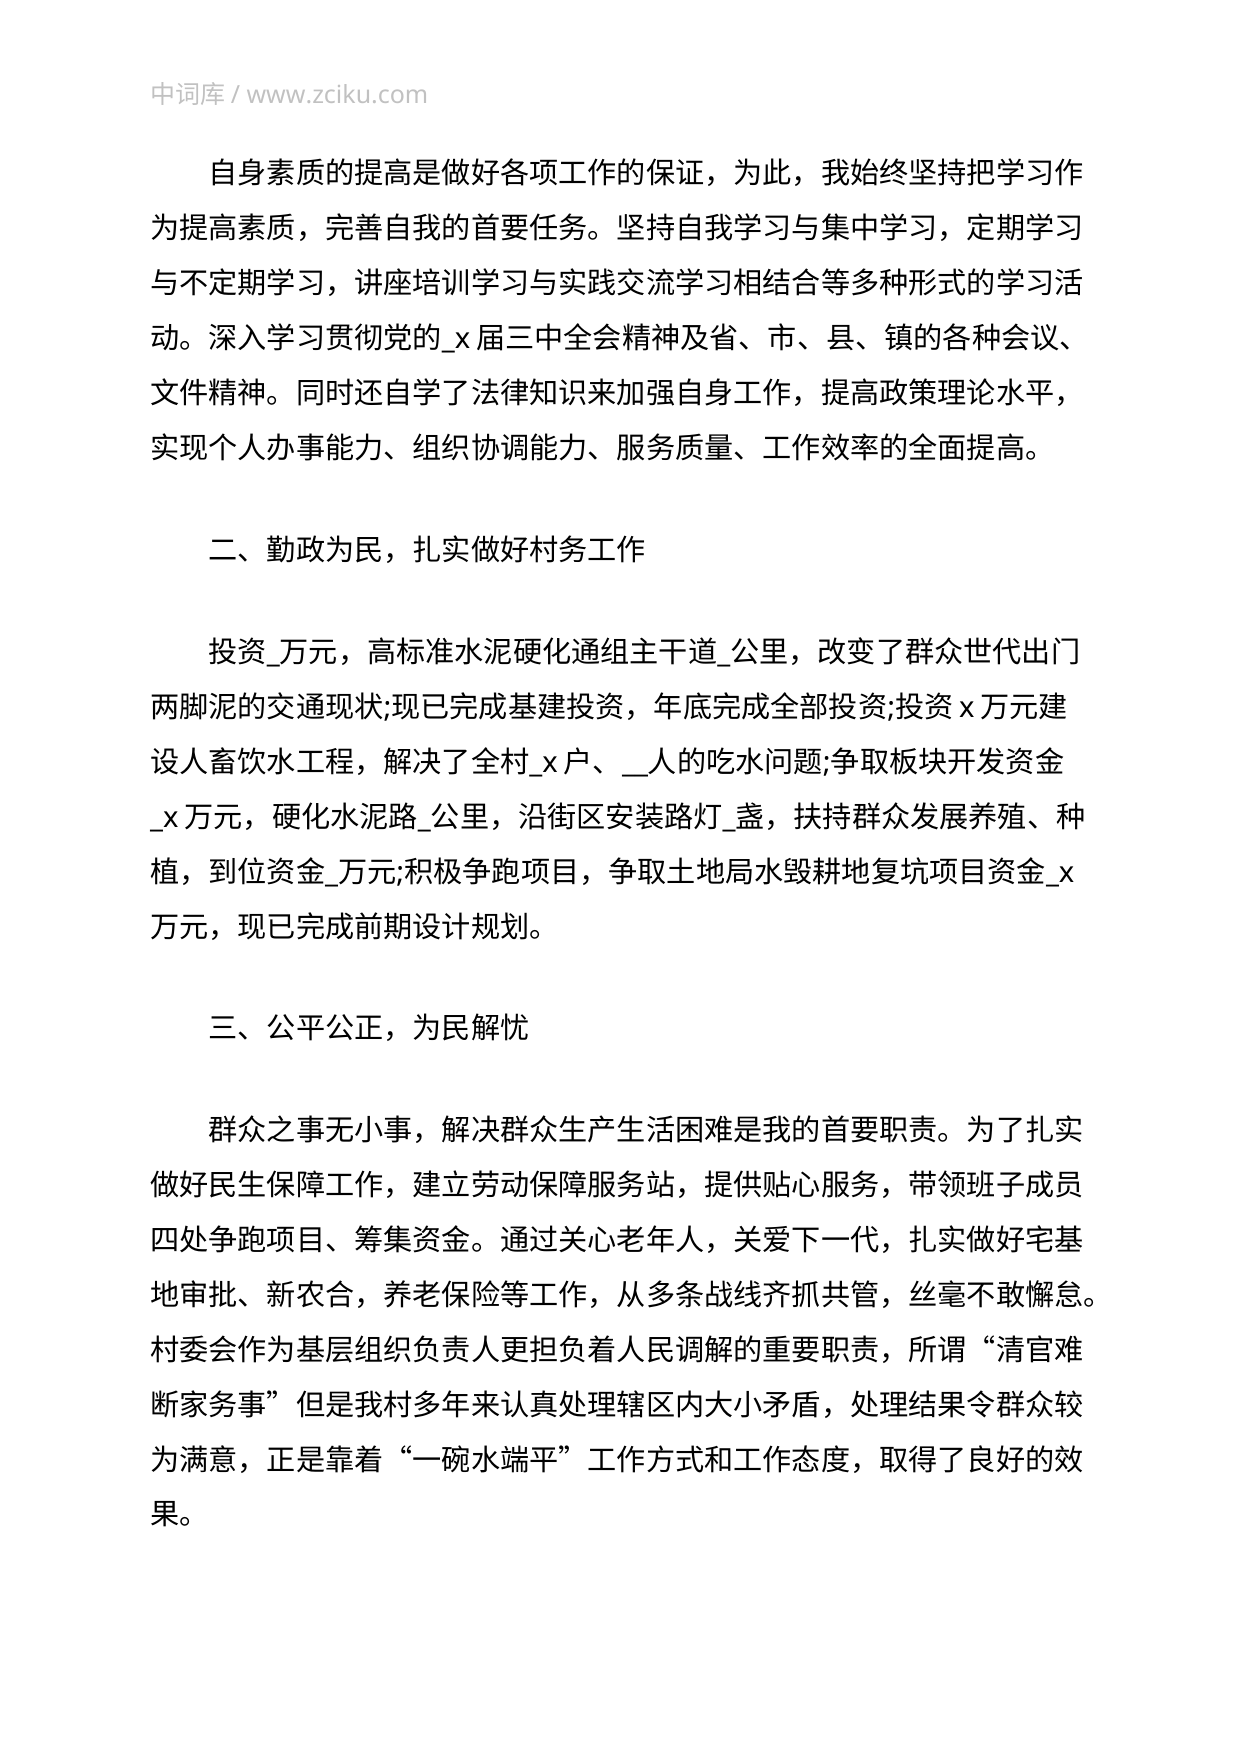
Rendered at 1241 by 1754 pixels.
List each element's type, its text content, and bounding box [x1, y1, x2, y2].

text 二、勤政为民，扎实做好村务工作 [150, 526, 1090, 569]
text 投资_万元，高标准水泥硬化通组主干道_公里，改变了群众世代出门两脚泥的交通现状;现已完成基建投资，年底完成全部投资;投资x万元建设人畜饮水工程，解决了全村_x户、__人的吃水问题;争取板块开发资金_x万元，硬化水泥路_公里，沿街区安装路灯_盏，扶持群众发展养殖、种植，到位资金_万元;积极争跑项目，争取土地局水毁耕地复坑项目资金_x万元，现已完成前期设计规划。 [150, 628, 1090, 945]
text 群众之事无小事，解决群众生产生活困难是我的首要职责。为了扎实做好民生保障工作，建立劳动保障服务站，提供贴心服务，带领班子成员四处争跑项目、筹集资金。通过关心老年人，关爱下一代，扎实做好宅基地审批、新农合，养老保险等工作，从多条战线齐抓共管，丝毫不敢懈怠。村委会作为基层组织负责人更担负着人民调解的重要职责，所谓“清官难断家务事”但是我村多年来认真处理辖区内大小矛盾，处理结果令群众较为满意，正是靠着“一碗水端平”工作方式和工作态度，取得了良好的效果。 [150, 1107, 1090, 1533]
text 自身素质的提高是做好各项工作的保证，为此，我始终坚持把学习作为提高素质，完善自我的首要任务。坚持自我学习与集中学习，定期学习与不定期学习，讲座培训学习与实践交流学习相结合等多种形式的学习活动。深入学习贯彻党的_x届三中全会精神及省、市、县、镇的各种会议、文件精神。同时还自学了法律知识来加强自身工作，提高政策理论水平，实现个人办事能力、组织协调能力、服务质量、工作效率的全面提高。 [150, 150, 1090, 467]
text 三、公平公正，为民解忧 [150, 1005, 1090, 1047]
